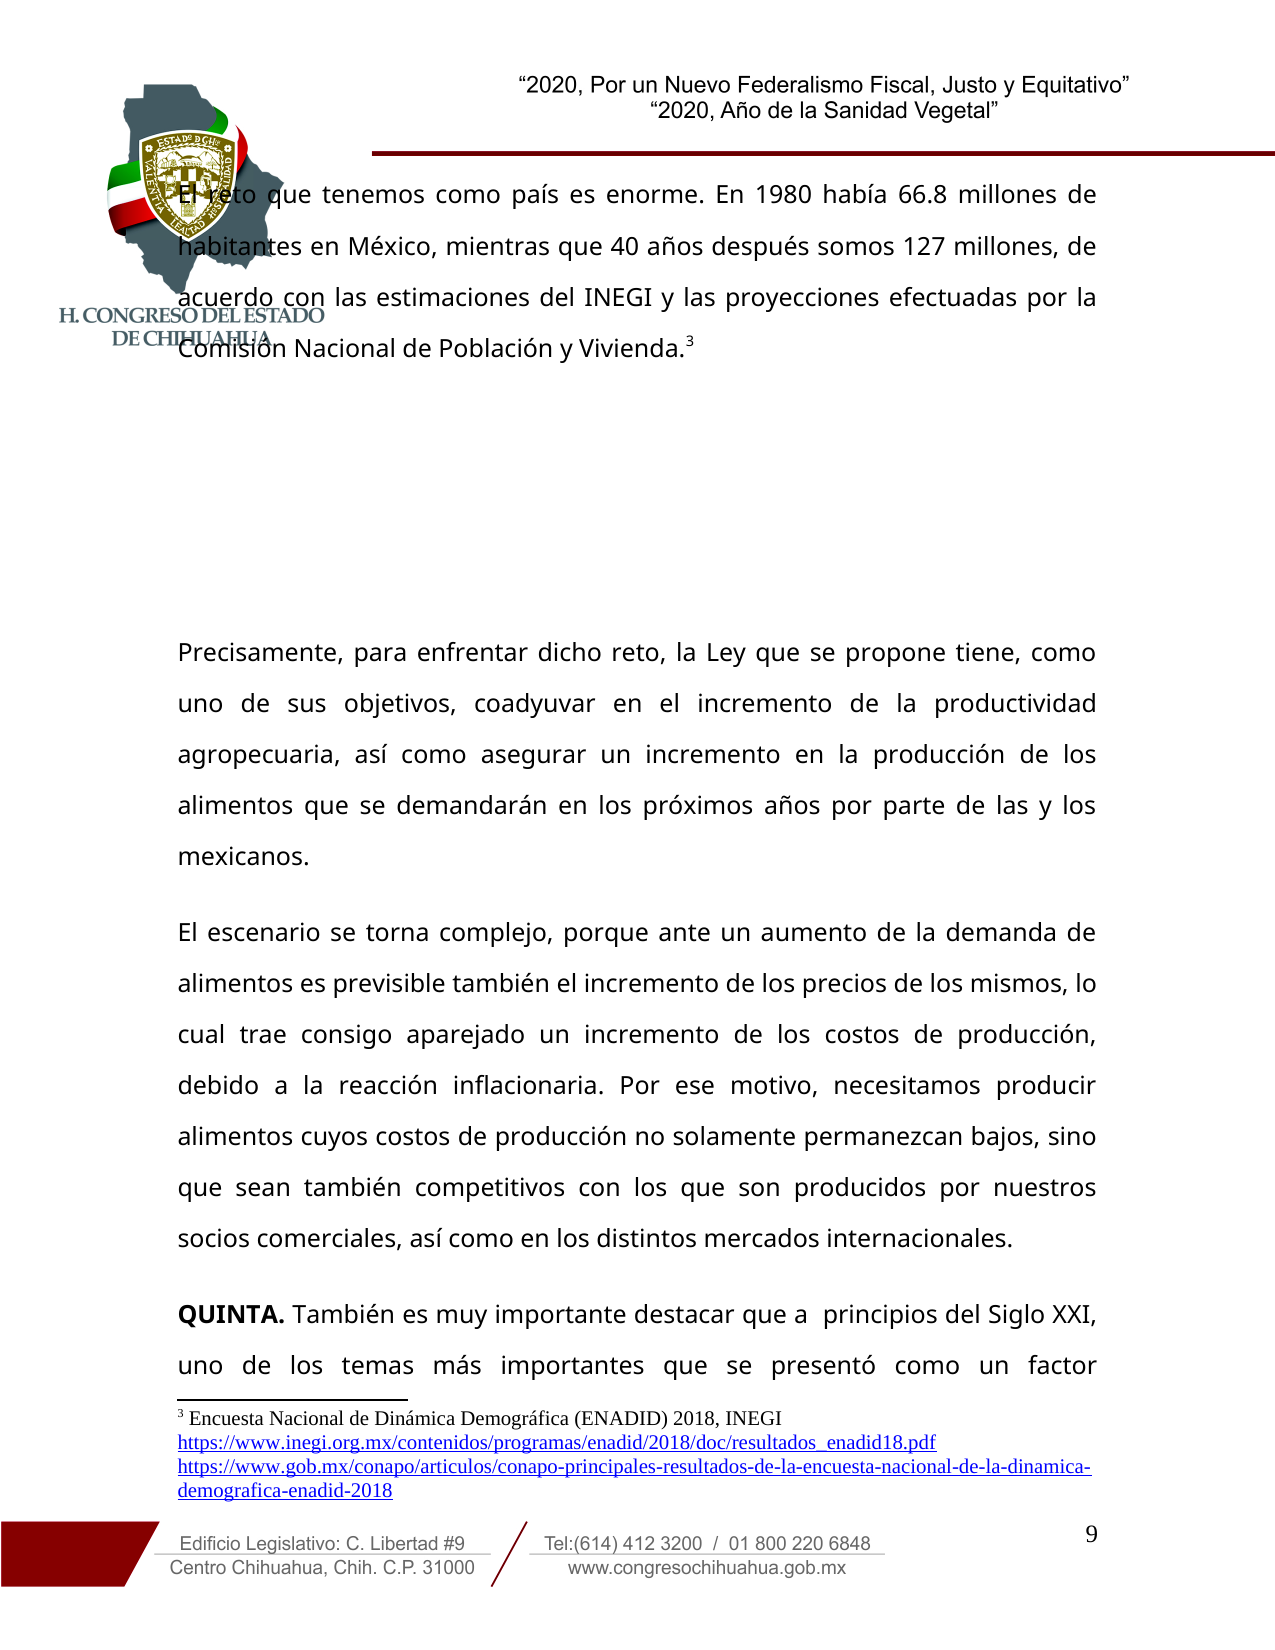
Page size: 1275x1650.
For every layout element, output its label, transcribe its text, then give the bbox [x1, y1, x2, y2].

text El escenario se torna complejo, porque ante un aumento de la demanda de alimentos es previsible también el incremento de los precios de los mismos, lo cual trae consigo aparejado un incremento de los costos de producción, debido a la reacción inflacionaria. Por ese motivo, necesitamos producir alimentos cuyos costos de producción no solamente permanezcan bajos, sino que sean también competitivos con los que son producidos por nuestros socios comerciales, así como en los distintos mercados internacionales. [177, 915, 1098, 1255]
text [177, 1297, 1098, 1382]
text Precisamente, para enfrentar dicho reto, la Ley que se propone tiene, como uno de sus objetivos, coadyuvar en el incremento de la productividad agropecuaria, así como asegurar un incremento en la producción de los alimentos que se demandarán en los próximos años por parte de las y los mexicanos. [177, 634, 1098, 873]
text El reto que tenemos como país es enorme. En 1980 había 66.8 millones de habitantes en México, mientras que 40 años después somos 127 millones, de acuerdo con las estimaciones del INEGI y las proyecciones efectuadas por la Comisión Nacional de Población y Vivienda. [177, 177, 1098, 364]
picture [0, 0, 1275, 1650]
